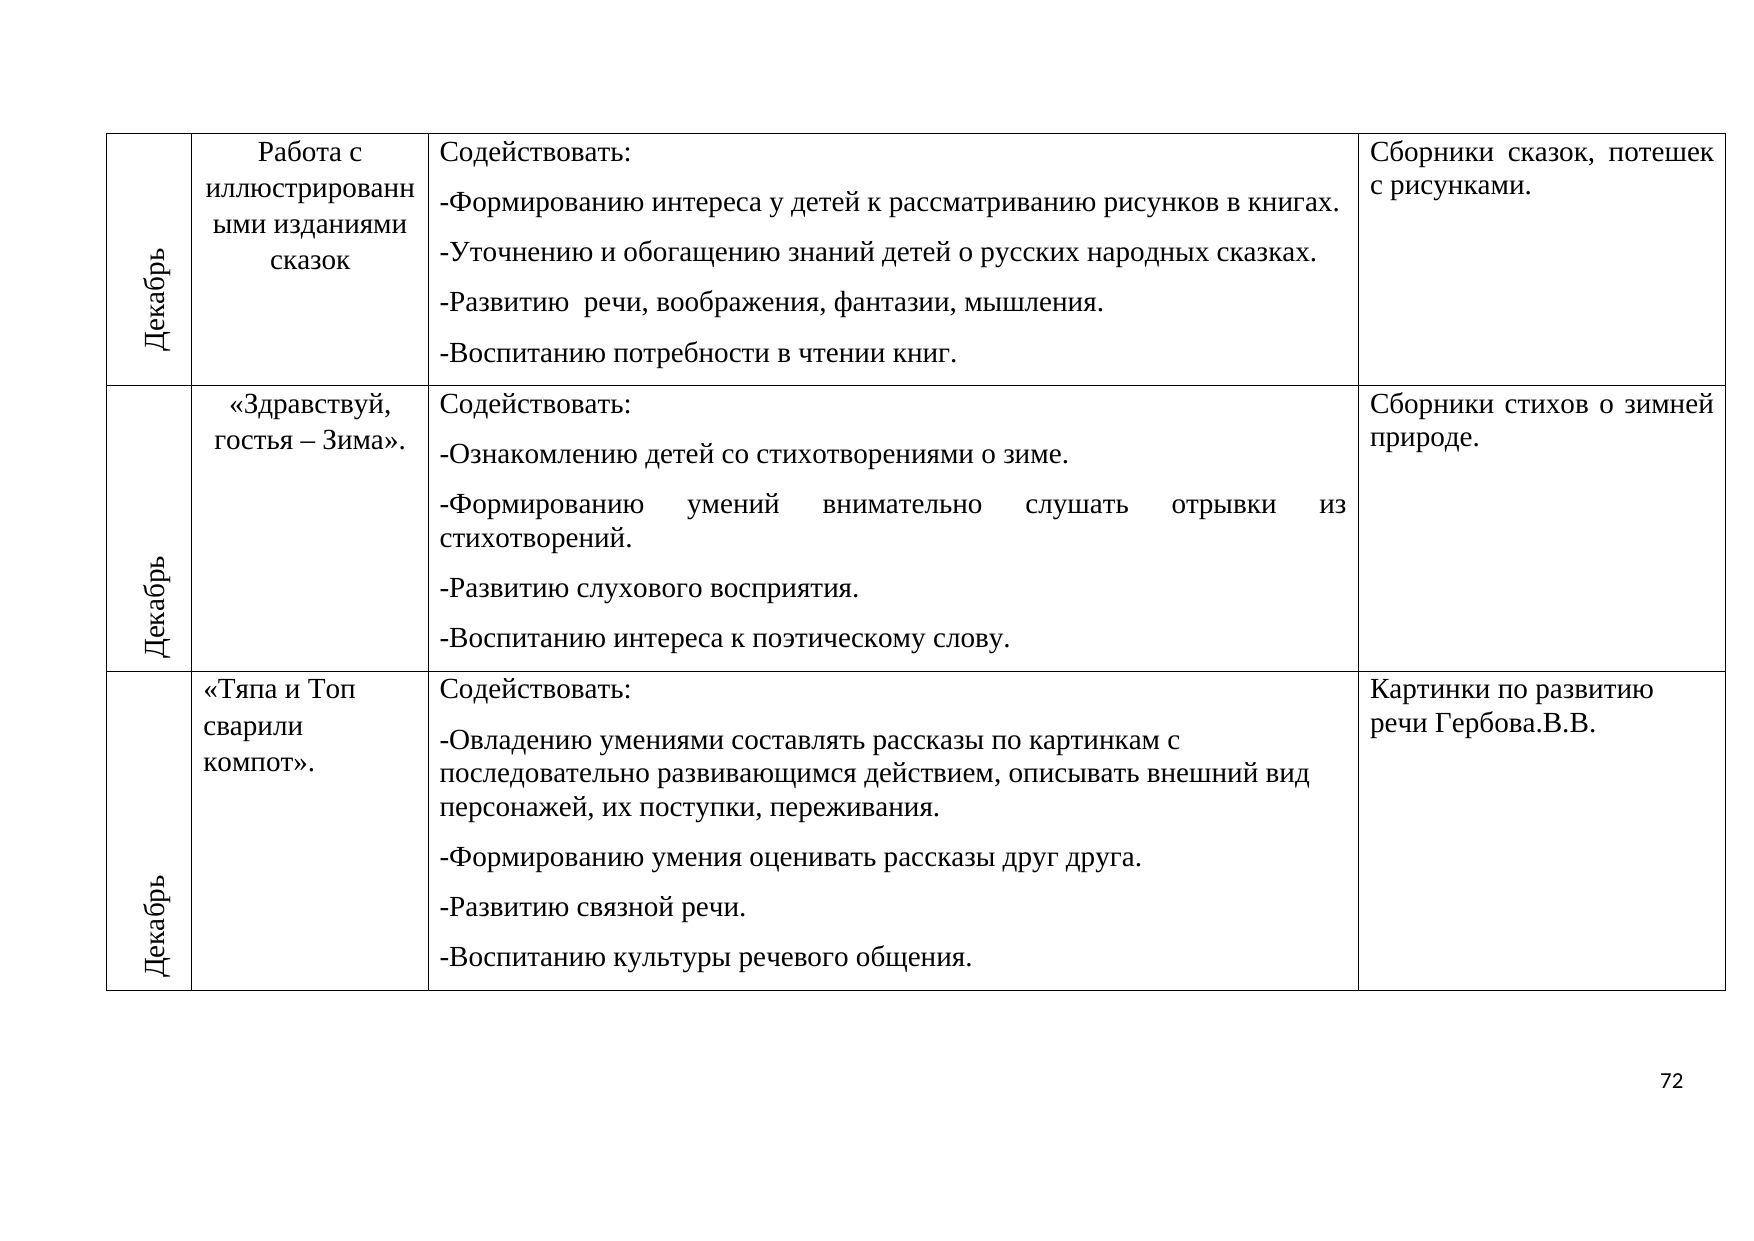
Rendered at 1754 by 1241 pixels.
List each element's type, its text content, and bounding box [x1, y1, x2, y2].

table_cell Декабрь [107, 386, 191, 671]
table_cell «Тяпа и Топ сварили компот». [192, 672, 428, 990]
table_cell Сборники сказок, потешек с рисунками. [1359, 134, 1725, 385]
table_cell Сборники стихов о зимней природе. [1359, 386, 1725, 671]
table_cell Содействовать: -Формированию интереса у детей к рассматриванию рисунков в книгах. -Уточнению и обогащению знаний детей о русских народных сказках. -Развитию речи, воображения, фантазии, мышления. -Воспитанию потребности в чтении книг. [429, 134, 1358, 385]
table_cell Декабрь [107, 672, 191, 990]
table_cell Картинки по развитию речи Гербова.В.В. [1359, 672, 1725, 990]
table_cell «Здравствуй, гостья – Зима». [192, 386, 428, 671]
table_cell Декабрь [107, 134, 191, 385]
table_cell Содействовать: -Овладению умениями составлять рассказы по картинкам с последовательно развивающимся действием, описывать внешний вид персонажей, их поступки, переживания. -Формированию умения оценивать рассказы друг друга. -Развитию связной речи. -Воспитанию культуры речевого общения. [429, 672, 1358, 990]
table_cell Работа с иллюстрированными изданиями сказок [192, 134, 428, 385]
table_cell Содействовать: -Ознакомлению детей со стихотворениями о зиме. -Формированию умений внимательно слушать отрывки из стихотворений. -Развитию слухового восприятия. -Воспитанию интереса к поэтическому слову. [429, 386, 1358, 671]
